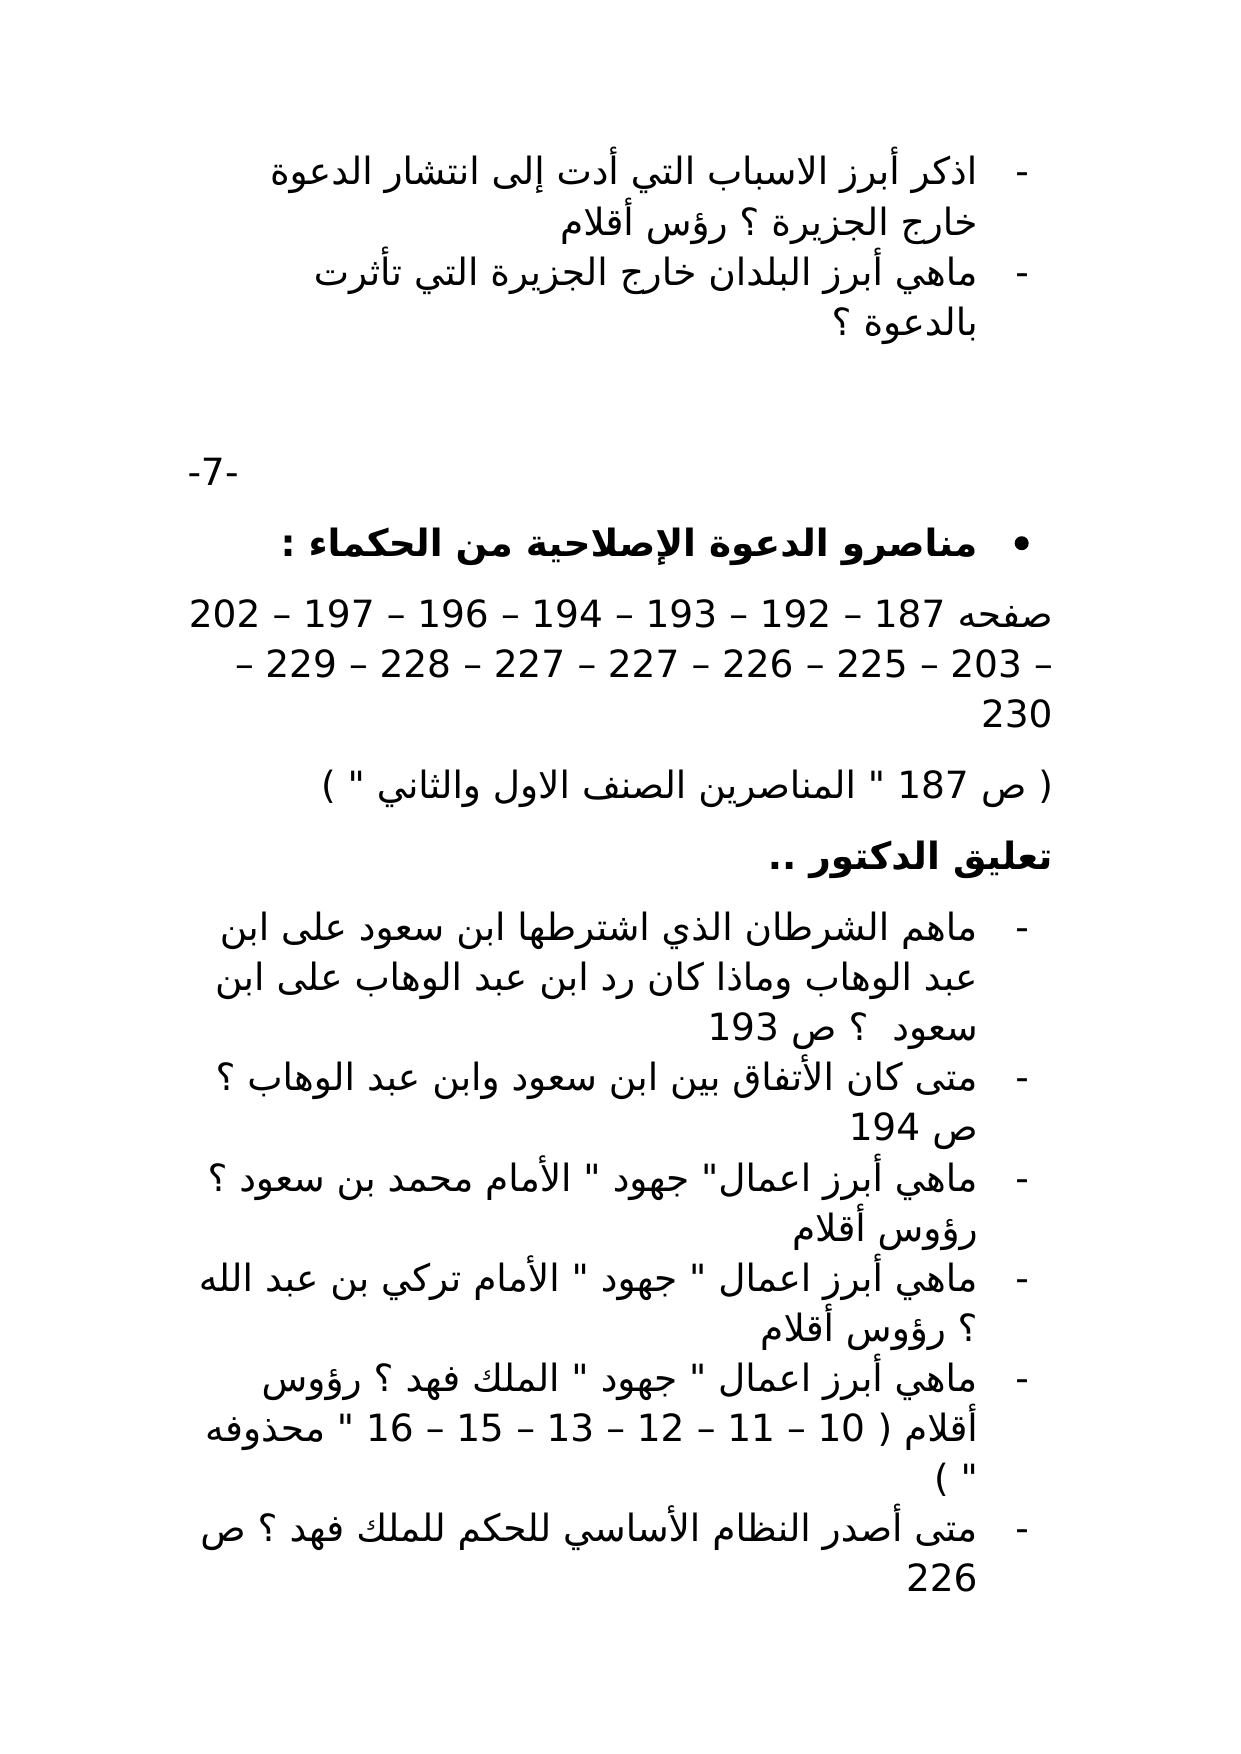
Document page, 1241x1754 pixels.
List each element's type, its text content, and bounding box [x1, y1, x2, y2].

text ( ص 187 " المناصرين الصنف الاول والثاني " ) [187, 764, 1053, 807]
list اذكر أبرز الاسباب التي أدت إلى انتشار الدعوة خارج الجزيرة ؟ رؤس أقلام [187, 150, 1015, 244]
list ماهي أبرز اعمال " جهود " الأمام تركي بن عبد الله ؟ رؤوس أقلام [187, 1256, 1015, 1350]
list متى أصدر النظام الأساسي للحكم للملك فهد ؟ ص 226 [187, 1507, 1015, 1601]
list ماهي أبرز البلدان خارج الجزيرة التي تأثرت بالدعوة ؟ [187, 250, 1015, 344]
text صفحه 187 – 192 – 193 – 194 – 196 – 197 – 202 – 203 – 225 – 226 – 227 – 227 – 228 – 229 – 230 [187, 593, 1053, 736]
list ماهم الشرطان الذي اشترطها ابن سعود على ابن عبد الوهاب وماذا كان رد ابن عبد الوهاب على ابن سعود ؟ ص 193 [187, 906, 1015, 1049]
list متى كان الأتفاق بين ابن سعود وابن عبد الوهاب ؟ ص 194 [187, 1056, 1015, 1150]
list ماهي أبرز اعمال " جهود " الملك فهد ؟ رؤوس أقلام ( 10 – 11 – 12 – 13 – 15 – 16 " محذوفه " ) [187, 1357, 1015, 1500]
list مناصرو الدعوة الإصلاحية من الحكماء : [187, 522, 1015, 565]
text تعليق الدكتور .. [187, 835, 1053, 878]
text -7- [187, 451, 1053, 494]
list ماهي أبرز اعمال" جهود " الأمام محمد بن سعود ؟ رؤوس أقلام [187, 1156, 1015, 1250]
